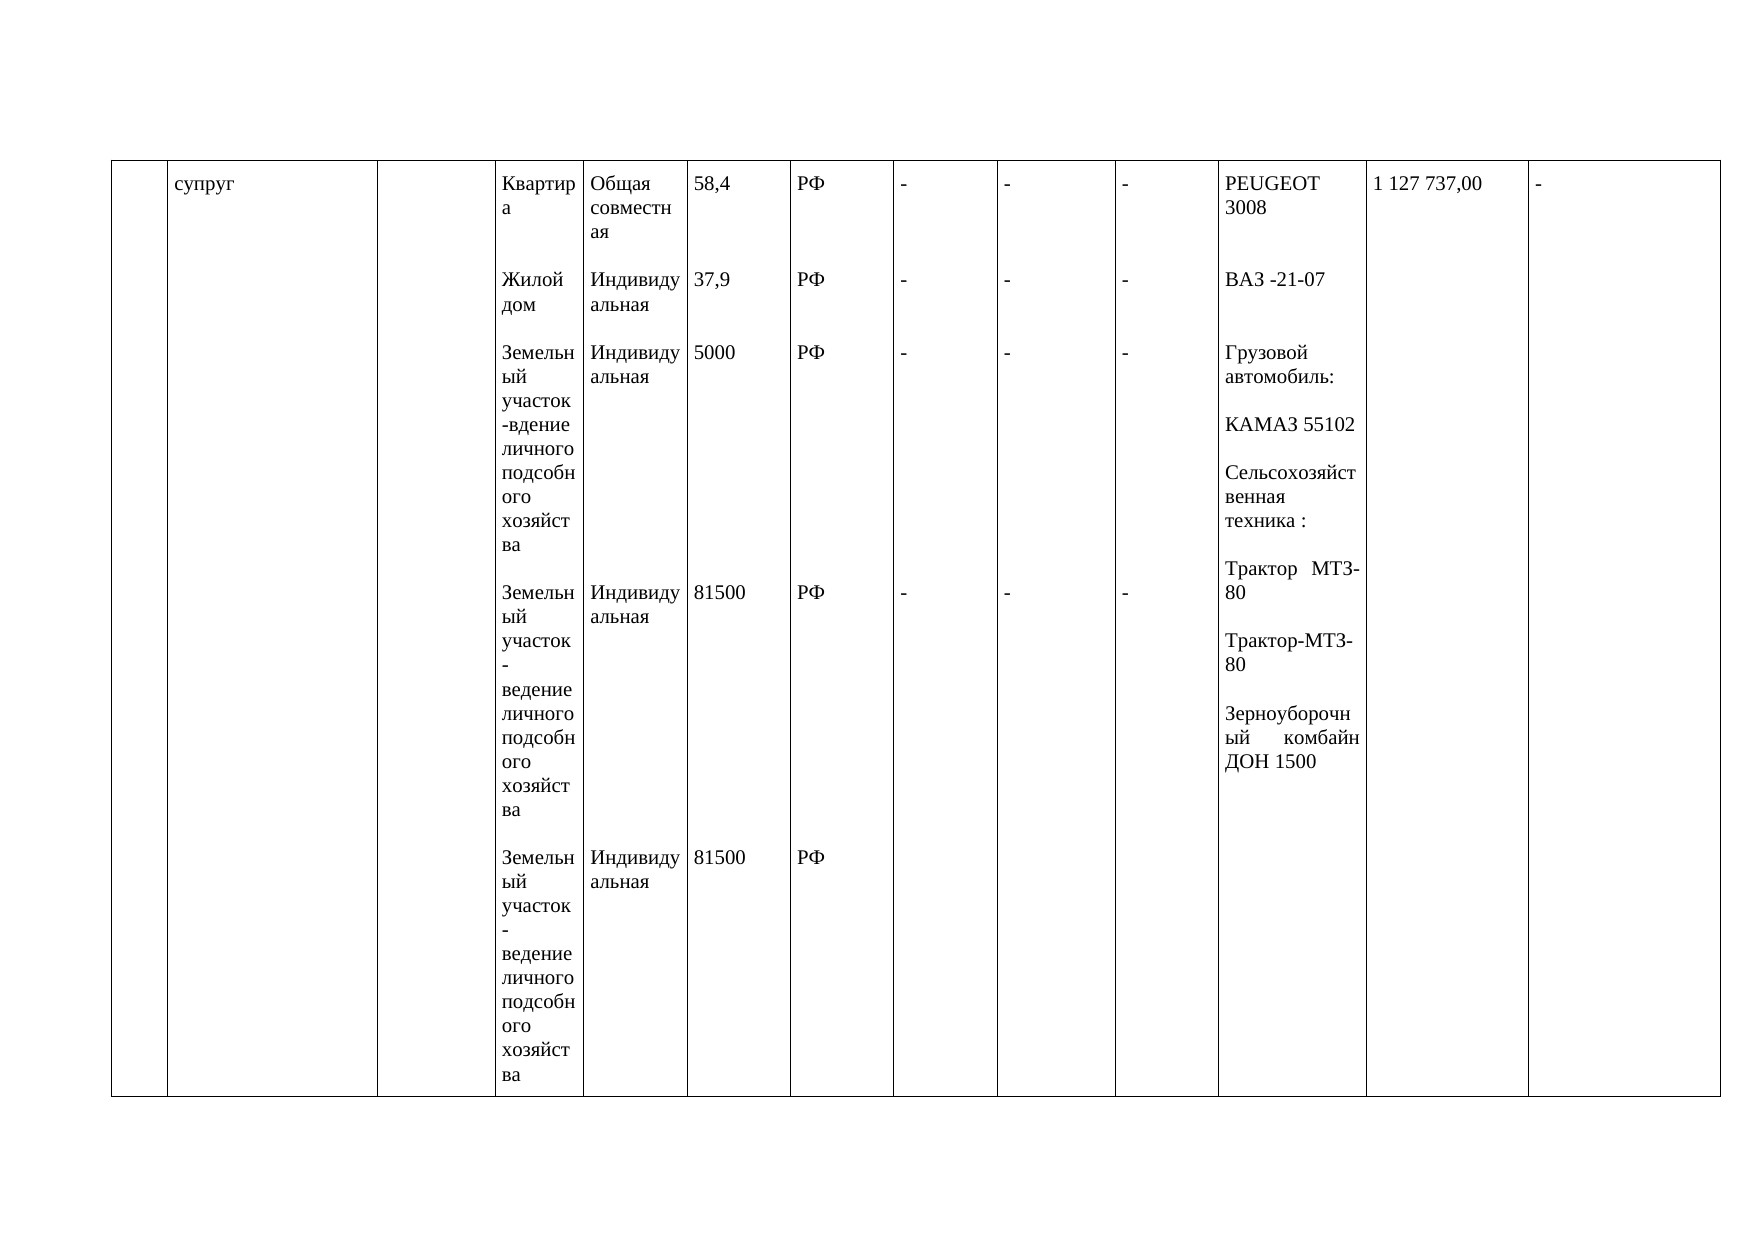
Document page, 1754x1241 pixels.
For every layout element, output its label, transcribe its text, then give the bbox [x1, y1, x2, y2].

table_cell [584, 161, 687, 1096]
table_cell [1219, 161, 1366, 1096]
table_cell - - - - [894, 161, 997, 1096]
table_cell - [1529, 161, 1720, 1096]
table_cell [688, 161, 790, 1096]
table_cell [378, 161, 495, 1096]
table_cell супруг [168, 161, 377, 1096]
table_cell [112, 161, 167, 1096]
table_cell - - - - [998, 161, 1115, 1096]
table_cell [791, 161, 893, 1096]
table_cell - - - - [1116, 161, 1218, 1096]
table_cell 1 127 737,00 [1367, 161, 1528, 1096]
